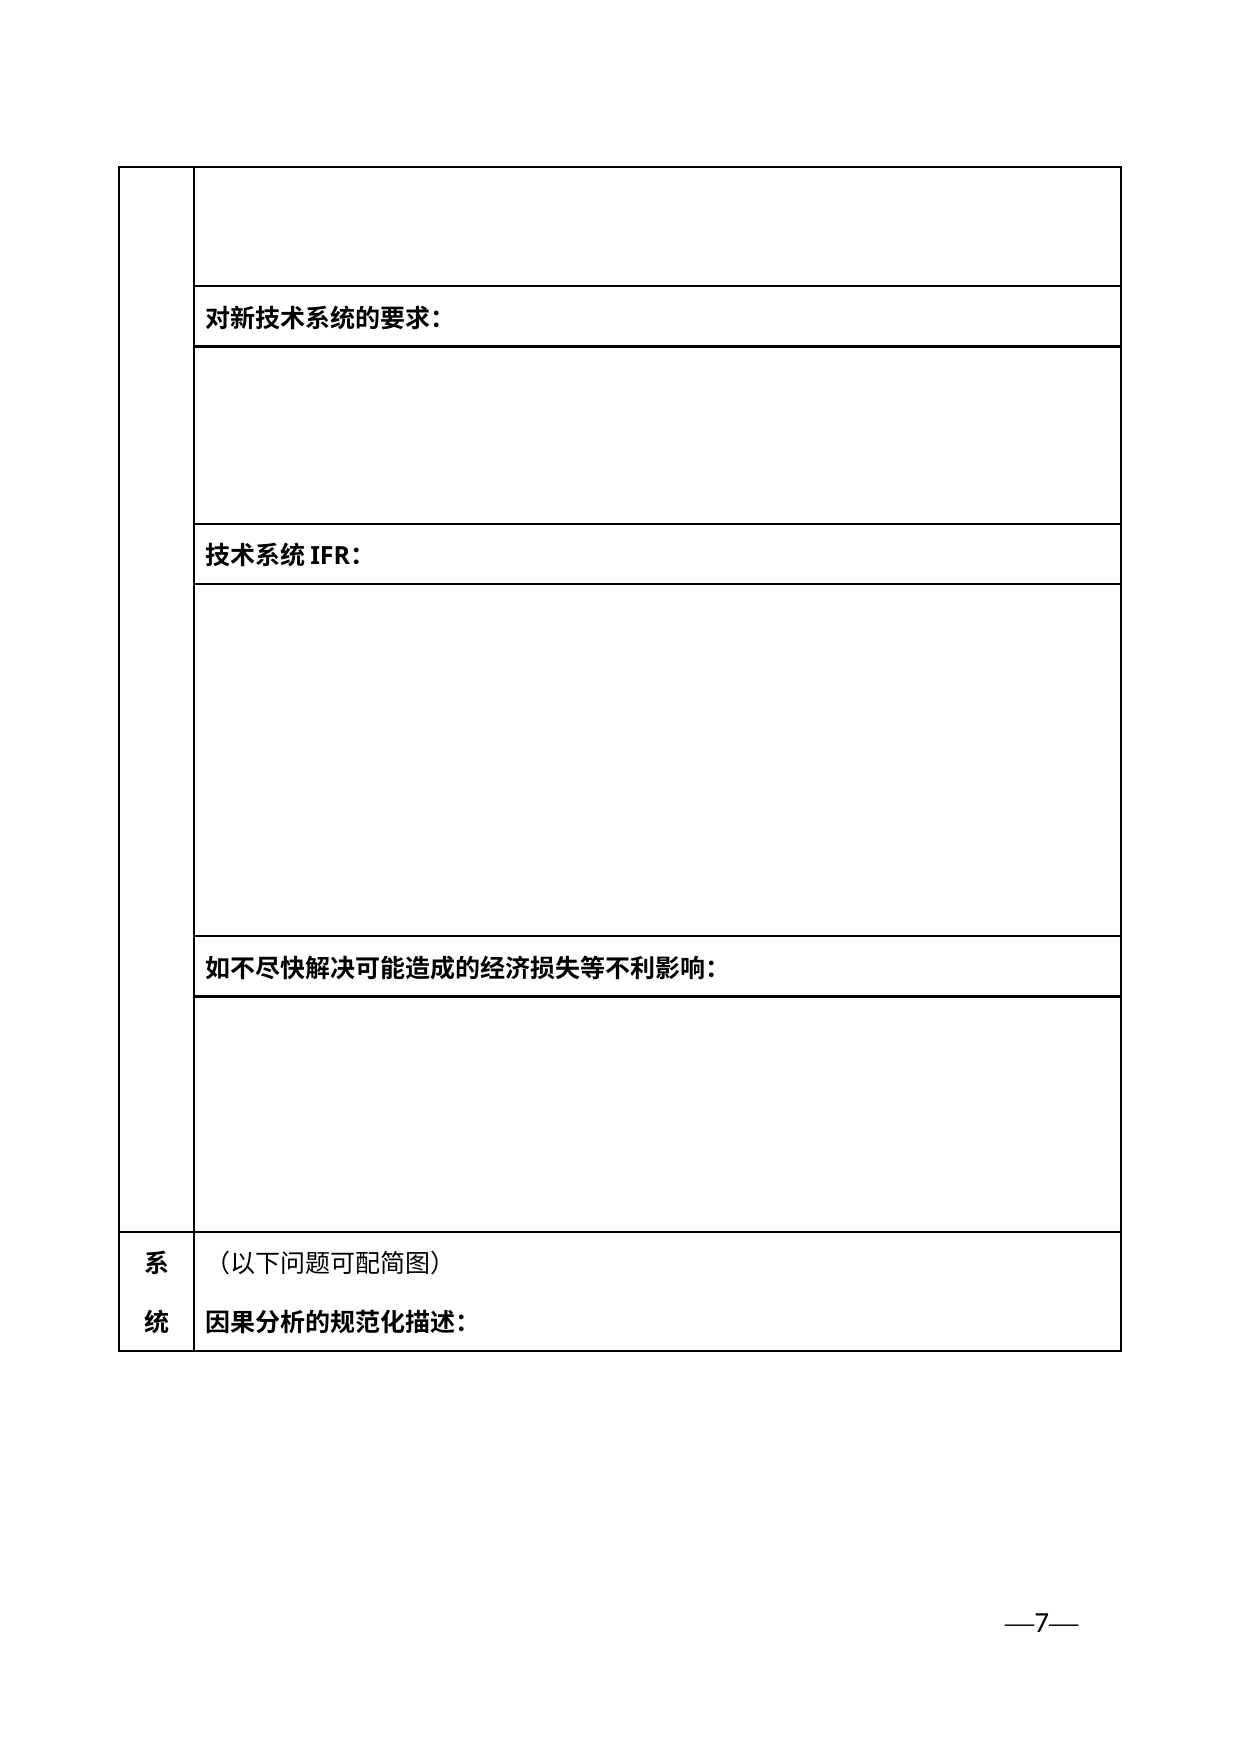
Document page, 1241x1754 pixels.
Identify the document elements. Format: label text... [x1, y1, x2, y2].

table_cell 对新技术系统的要求： [195, 287, 1120, 345]
table_cell 系 统 分 析 [120, 1233, 193, 1349]
table_cell [195, 585, 1120, 935]
table_cell [195, 168, 1120, 285]
table_cell 如不尽快解决可能造成的经济损失等不利影响： [195, 937, 1120, 995]
table_cell [195, 998, 1120, 1231]
table_cell （以下问题可配简图） 因果分析的规范化描述： [195, 1233, 1120, 1349]
table_cell [195, 348, 1120, 522]
table_cell 技术系统IFR： [195, 525, 1120, 583]
